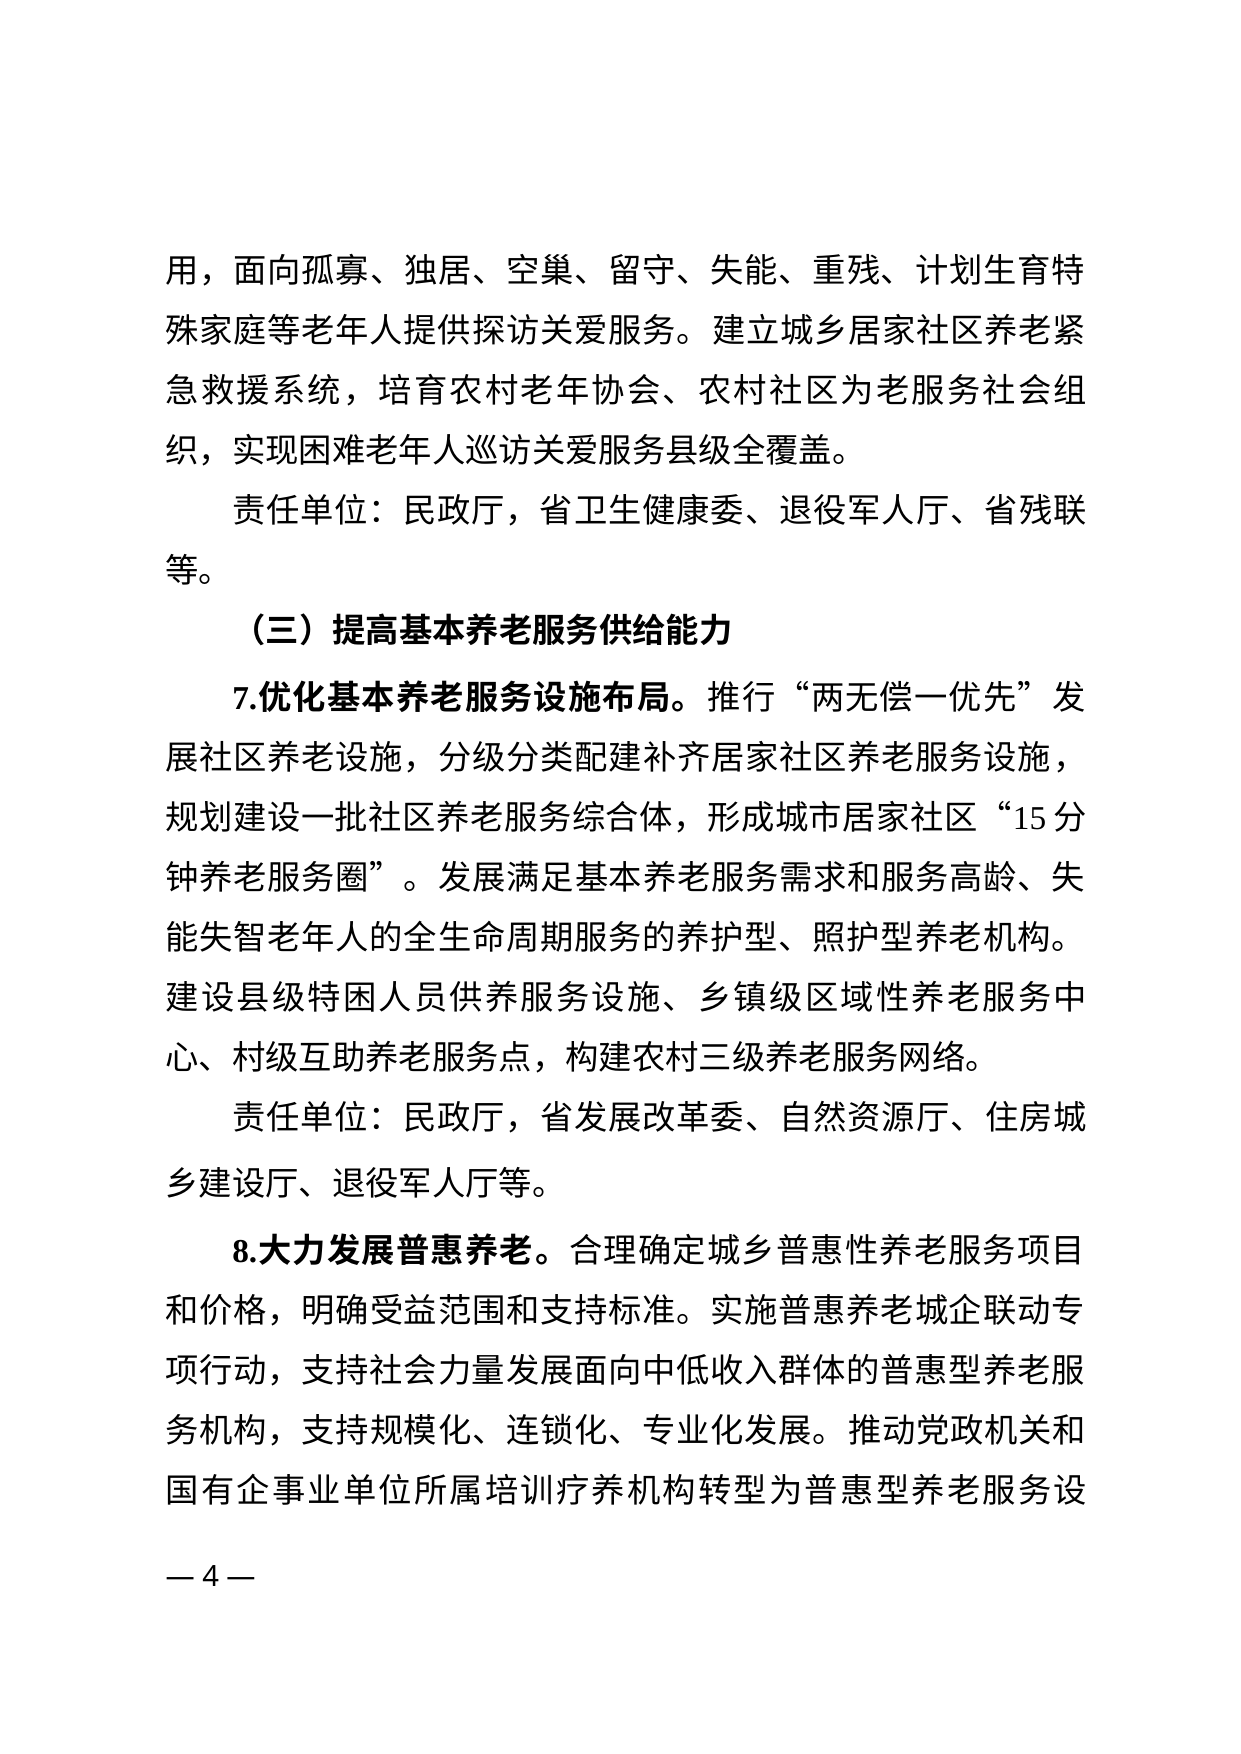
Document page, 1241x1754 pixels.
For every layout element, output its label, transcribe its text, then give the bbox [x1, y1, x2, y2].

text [165, 1214, 1087, 1514]
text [165, 235, 1087, 475]
text 7.优化基本养老服务设施布局。推行“两无偿一优先”发展社区养老设施，分级分类配建补齐居家社区养老服务设施，规划建设一批社区养老服务综合体，形成城市居家社区“15分钟养老服务圈”。发展满足基本养老服务需求和服务高龄、失能失智老年人的全生命周期服务的养护型、照护型养老机构。建设县级特困人员供养服务设施、乡镇级区域性养老服务中心、村级互助养老服务点，构建农村三级养老服务网络。 [165, 661, 1087, 1081]
text 责任单位：民政厅，省发展改革委、自然资源厅、住房城乡建设厅、退役军人厅等。 [165, 1081, 1087, 1214]
text （三）提高基本养老服务供给能力 [165, 595, 1087, 661]
text 责任单位：民政厅，省卫生健康委、退役军人厅、省残联等。 [165, 475, 1087, 595]
